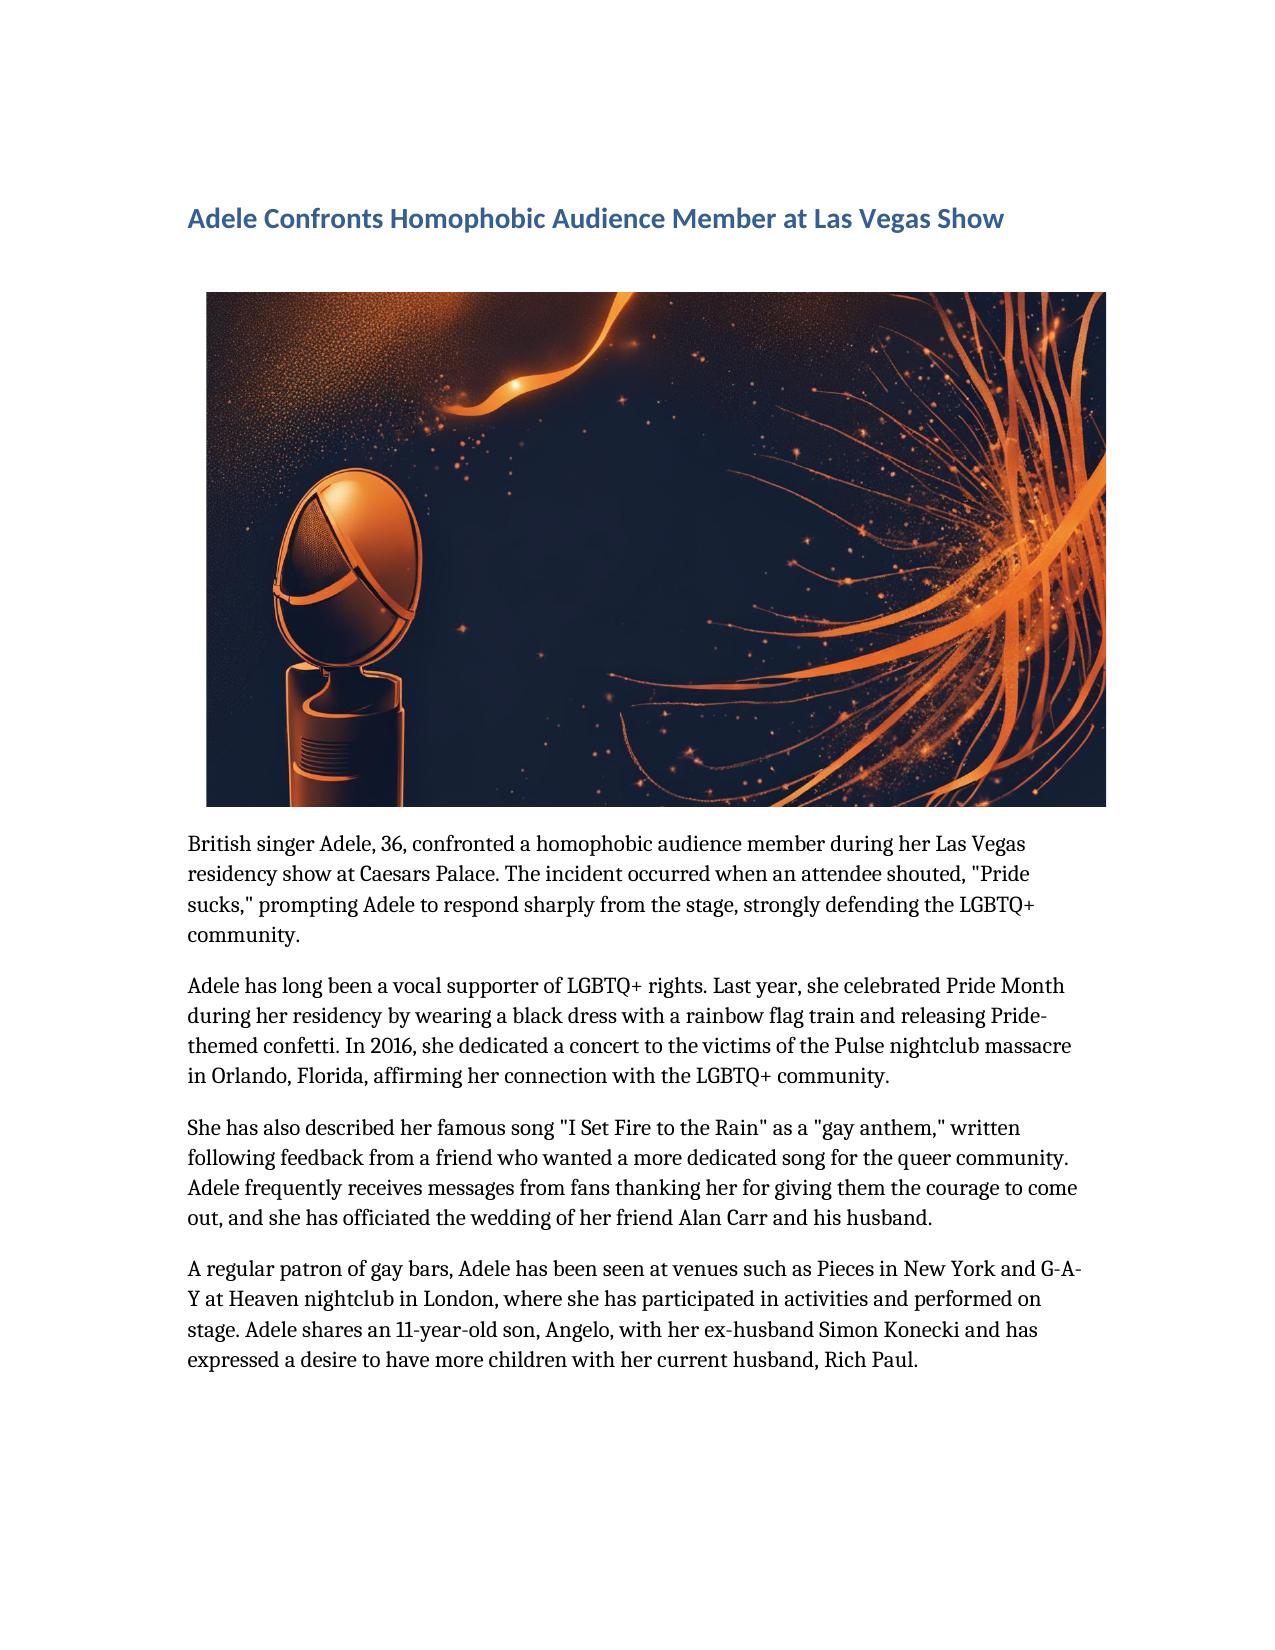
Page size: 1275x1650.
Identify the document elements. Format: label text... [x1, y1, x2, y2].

text British singer Adele, 36, confronted a homophobic audience member during her Las Vegas residency show at Caesars Palace. The incident occurred when an attendee shouted, "Pride sucks," prompting Adele to respond sharply from the stage, strongly defending the LGBTQ+ community. [187, 831, 1087, 948]
text A regular patron of gay bars, Adele has been seen at venues such as Pieces in New York and G-A-Y at Heaven nightclub in London, where she has participated in activities and performed on stage. Adele shares an 11-year-old son, Angelo, with her ex-husband Simon Konecki and has expressed a desire to have more children with her current husband, Rich Paul. [187, 1256, 1087, 1373]
text Adele has long been a vocal supporter of LGBTQ+ rights. Last year, she celebrated Pride Month during her residency by wearing a black dress with a rainbow flag train and releasing Pride-themed confetti. In 2016, she dedicated a concert to the victims of the Pulse nightclub massacre in Orlando, Florida, affirming her connection with the LGBTQ+ community. [187, 973, 1087, 1089]
subtitle Adele Confronts Homophobic Audience Member at Las Vegas Show [187, 200, 1087, 236]
text She has also described her famous song "I Set Fire to the Rain" as a "gay anthem," written following feedback from a friend who wanted a more dedicated song for the queer community. Adele frequently receives messages from fans thanking her for giving them the courage to come out, and she has officiated the wedding of her friend Alan Carr and his husband. [187, 1114, 1087, 1231]
picture [206, 292, 1107, 807]
